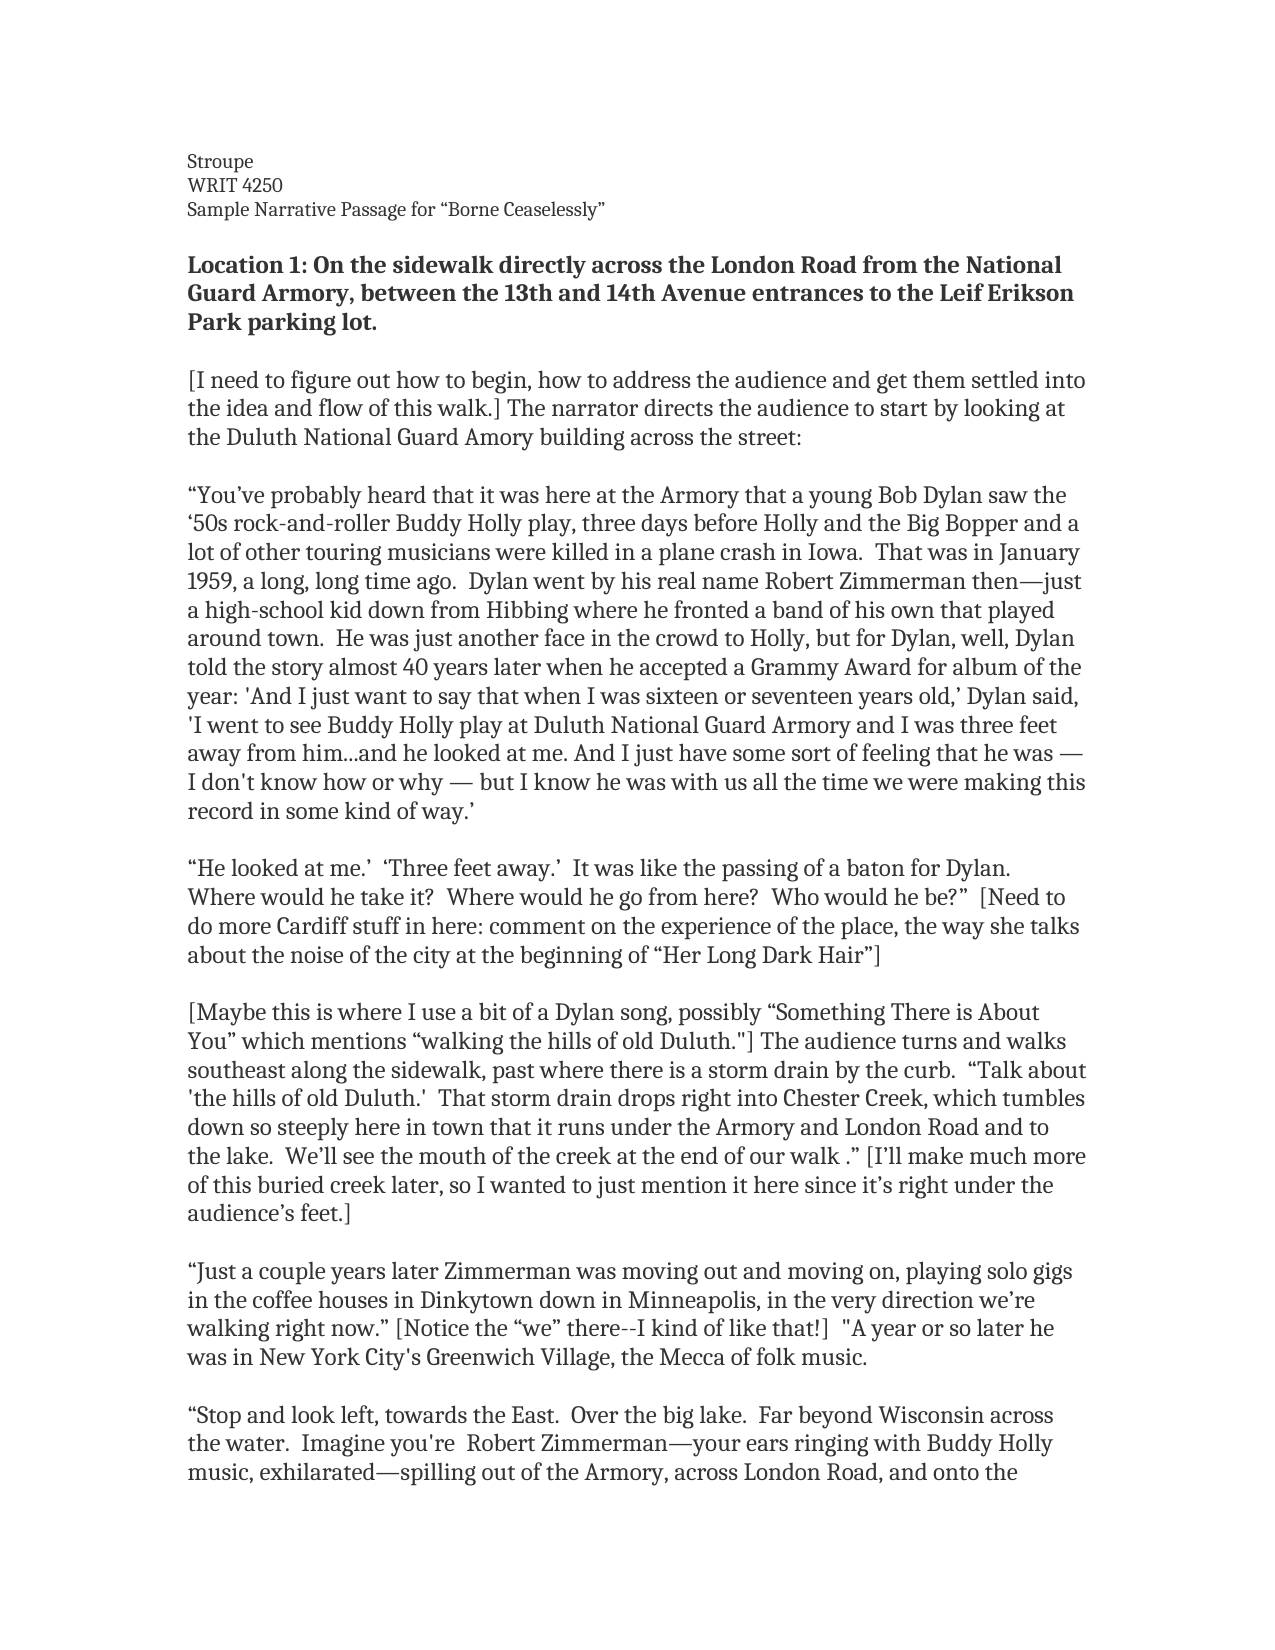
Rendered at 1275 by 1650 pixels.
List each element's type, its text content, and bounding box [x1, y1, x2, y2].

text “Just a couple years later Zimmerman was moving out and moving on, playing solo gigs in the coffee houses in Dinkytown down in Minneapolis, in the very direction we’re walking right now.” [Notice the “we” there--I kind of like that!] "A year or so later he was in New York City's Greenwich Village, the Mecca of folk music. [187, 1257, 1087, 1372]
text Sample Narrative Passage for “Borne Ceaselessly” [187, 198, 1087, 222]
text [I need to figure out how to begin, how to address the audience and get them settled into the idea and flow of this walk.] The narrator directs the audience to start by looking at the Duluth National Guard Amory building across the street: [187, 366, 1087, 452]
text WRIT 4250 [187, 174, 1087, 198]
text “You’ve probably heard that it was here at the Armory that a young Bob Dylan saw the ‘50s rock-and-roller Buddy Holly play, three days before Holly and the Big Bopper and a lot of other touring musicians were killed in a plane crash in Iowa. That was in January 1959, a long, long time ago. Dylan went by his real name Robert Zimmerman then—just a high-school kid down from Hibbing where he fronted a band of his own that played around town. He was just another face in the crowd to Holly, but for Dylan, well, Dylan told the story almost 40 years later when he accepted a Grammy Award for album of the year: 'And I just want to say that when I was sixteen or seventeen years old,’ Dylan said, 'I went to see Buddy Holly play at Duluth National Guard Armory and I was three feet away from him...and he looked at me. And I just have some sort of feeling that he was — I don't know how or why — but I know he was with us all the time we were making this record in some kind of way.’ [187, 481, 1087, 826]
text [187, 1401, 1087, 1487]
text [Maybe this is where I use a bit of a Dylan song, possibly “Something There is About You” which mentions “walking the hills of old Duluth."] The audience turns and walks southeast along the sidewalk, past where there is a storm drain by the curb. “Talk about 'the hills of old Duluth.' That storm drain drops right into Chester Creek, which tumbles down so steeply here in town that it runs under the Armory and London Road and to the lake. We’ll see the mouth of the creek at the end of our walk .” [I’ll make much more of this buried creek later, so I wanted to just mention it here since it’s right under the audience’s feet.] [187, 998, 1087, 1228]
text Location 1: On the sidewalk directly across the London Road from the National Guard Armory, between the 13th and 14th Avenue entrances to the Leif Erikson Park parking lot. [187, 251, 1087, 337]
text “He looked at me.’ ‘Three feet away.’ It was like the passing of a baton for Dylan. Where would he take it? Where would he go from here? Who would he be?” [Need to do more Cardiff stuff in here: comment on the experience of the place, the way she talks about the noise of the city at the beginning of “Her Long Dark Hair”] [187, 854, 1087, 969]
text Stroupe [187, 150, 1087, 174]
